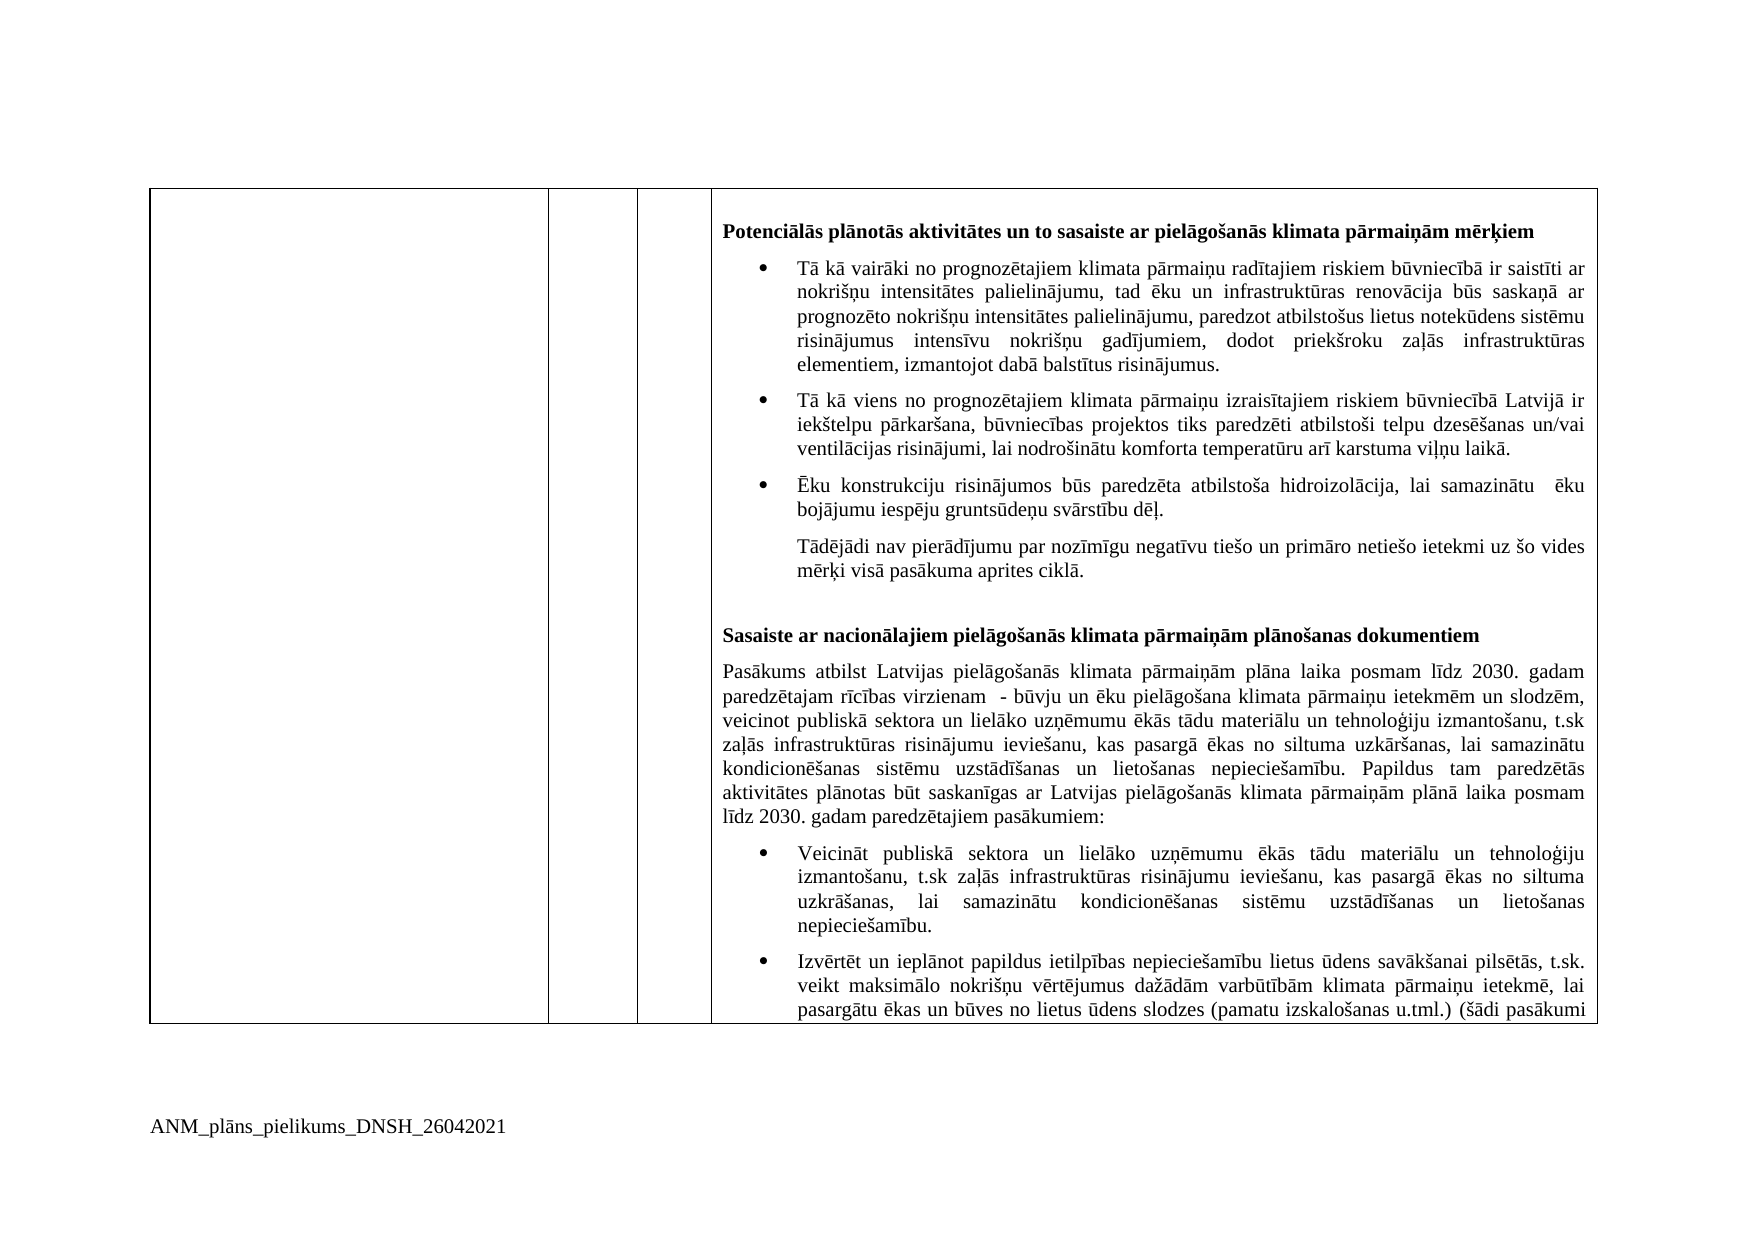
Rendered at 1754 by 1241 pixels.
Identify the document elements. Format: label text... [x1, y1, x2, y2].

table_cell [549, 189, 637, 1023]
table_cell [151, 189, 548, 1023]
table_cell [712, 189, 1597, 1023]
table_cell X [638, 189, 711, 1023]
